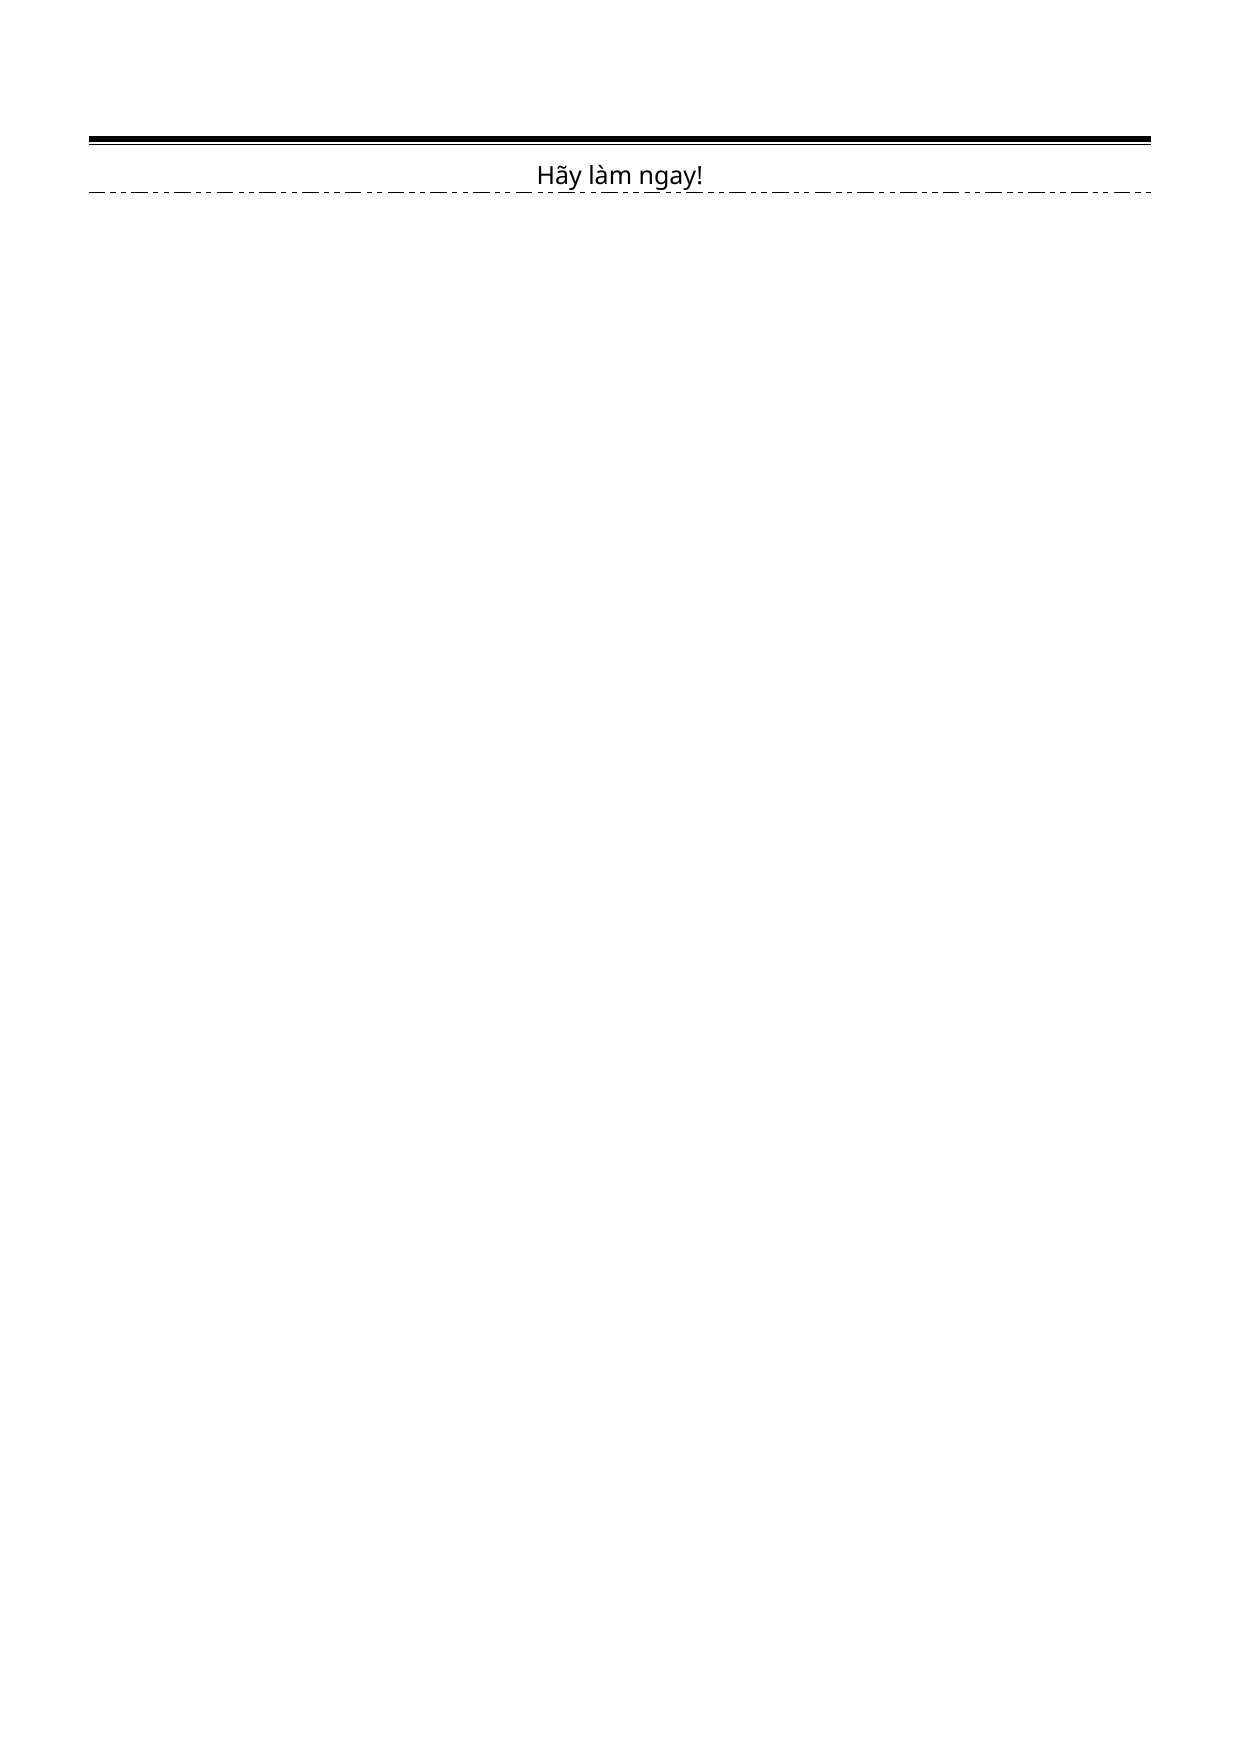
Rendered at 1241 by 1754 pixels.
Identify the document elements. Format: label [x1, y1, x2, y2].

table_header [89, 145, 1151, 192]
